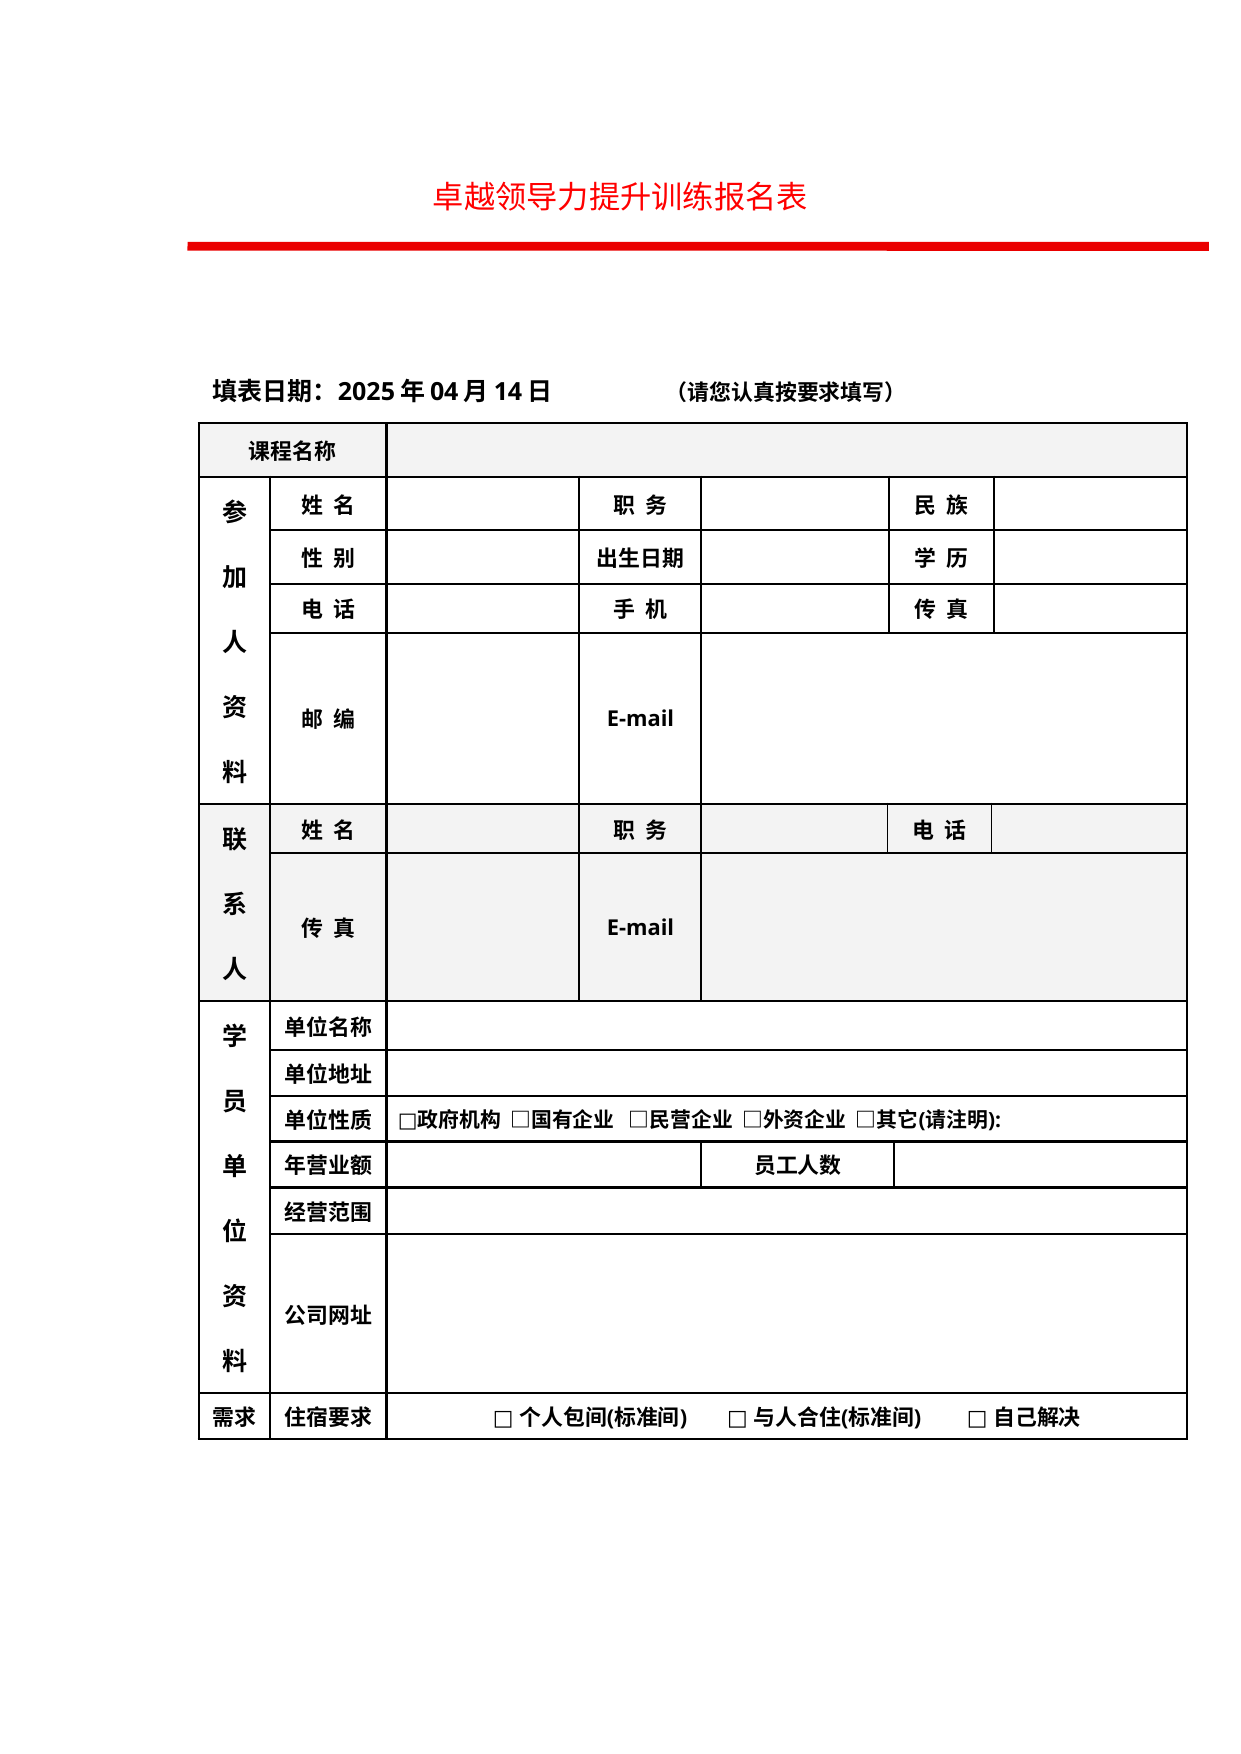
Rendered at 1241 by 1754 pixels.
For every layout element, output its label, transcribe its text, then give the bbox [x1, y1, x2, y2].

table_cell 参加人资料 [200, 478, 269, 803]
table_cell 住宿要求 [271, 1394, 385, 1438]
text 填表日期：2025年04月14日 （请您认真按要求填写） [187, 357, 1053, 422]
table_cell 单位名称 [271, 1002, 385, 1049]
table_cell 姓 名 [271, 805, 385, 852]
table_cell [388, 1143, 700, 1186]
table_cell 传 真 [890, 585, 993, 632]
table_header [388, 424, 1186, 476]
table_cell [388, 585, 578, 632]
table_cell [702, 634, 1186, 803]
table_cell [388, 634, 578, 803]
table_cell □ 个人包间(标准间) □ 与人合住(标准间) □ 自己解决 [388, 1394, 1186, 1438]
table_cell 联 系 人 [200, 805, 269, 1000]
table_cell 民 族 [890, 478, 993, 529]
table_cell E-mail [580, 854, 700, 1000]
table_cell [995, 478, 1186, 529]
table_cell 员工人数 [702, 1143, 893, 1186]
table_cell [388, 1189, 1186, 1233]
table_cell [388, 478, 578, 529]
table_cell 经营范围 [271, 1189, 385, 1233]
table_cell 学 历 [890, 531, 993, 582]
table_cell 单位地址 [271, 1051, 385, 1095]
table_cell [702, 531, 888, 582]
table_cell [702, 854, 1186, 1000]
table_cell 年营业额 [271, 1143, 385, 1186]
table_cell 电 话 [888, 805, 991, 852]
table_cell E-mail [580, 634, 700, 803]
table_cell [895, 1143, 1186, 1186]
table_cell 邮 编 [271, 634, 385, 803]
table_cell [388, 854, 578, 1000]
table_cell [702, 478, 888, 529]
table_cell 学 员 单 位 资 料 [200, 1002, 269, 1392]
table_cell [388, 1235, 1186, 1392]
table_cell 姓 名 [271, 478, 385, 529]
table_cell 单位性质 [271, 1097, 385, 1140]
table_cell 性 别 [271, 531, 385, 582]
table_cell [995, 585, 1186, 632]
table_cell [702, 585, 888, 632]
table_cell 手 机 [580, 585, 700, 632]
table_cell [992, 805, 1186, 852]
text 卓越领导力提升训练报名表 [187, 162, 1053, 227]
table_header 课程名称 [200, 424, 385, 476]
table_cell 传 真 [271, 854, 385, 1000]
table_cell 公司网址 [271, 1235, 385, 1392]
table_cell [388, 805, 578, 852]
table_cell 电 话 [271, 585, 385, 632]
table_cell [995, 531, 1186, 582]
table_cell 职 务 [580, 805, 700, 852]
table_cell [388, 1002, 1186, 1049]
table_cell 职 务 [580, 478, 700, 529]
table_cell 出生日期 [580, 531, 700, 582]
table_cell [388, 531, 578, 582]
table_cell □政府机构 □国有企业 □民营企业 □外资企业 □其它(请注明): [388, 1097, 1186, 1140]
table_cell [388, 1051, 1186, 1095]
table_cell [702, 805, 887, 852]
table_cell 需求 [200, 1394, 269, 1438]
